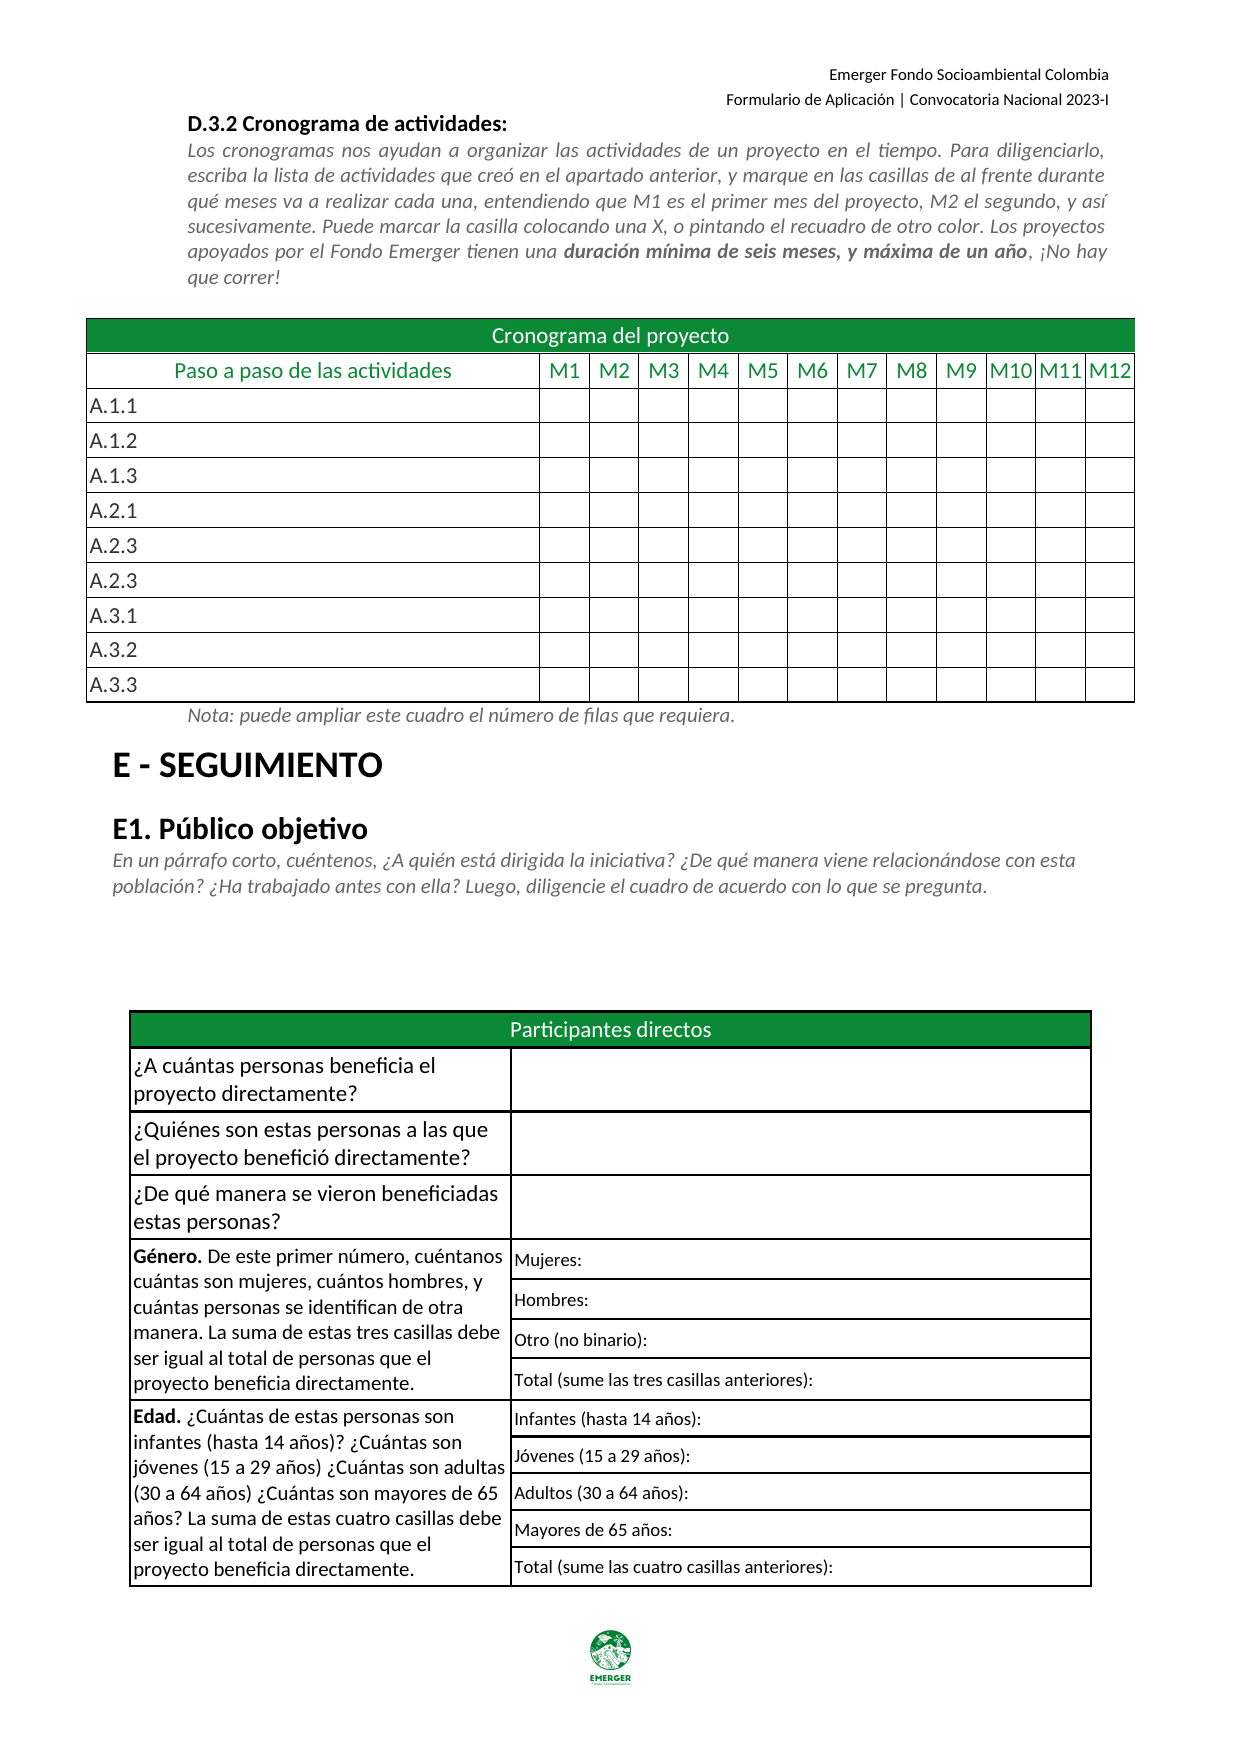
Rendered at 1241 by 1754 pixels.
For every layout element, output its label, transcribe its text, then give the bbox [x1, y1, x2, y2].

table_cell [639, 563, 688, 597]
table_cell [788, 493, 837, 527]
table_cell [887, 633, 936, 667]
table_cell A.3.1 [87, 598, 539, 632]
table_cell [639, 598, 688, 632]
table_cell [1086, 528, 1134, 562]
table_cell M7 [838, 354, 886, 387]
table_cell M6 [788, 354, 837, 387]
table_cell M11 [1036, 354, 1085, 387]
table_cell Infantes (hasta 14 años): [512, 1401, 1090, 1435]
table_cell [937, 598, 986, 632]
table_cell [838, 389, 886, 422]
table_cell Total (sume las tres casillas anteriores): [512, 1359, 1090, 1399]
table_cell M10 [987, 354, 1035, 387]
table_cell M12 [1086, 354, 1134, 387]
table_cell [838, 458, 886, 492]
table_cell [937, 458, 986, 492]
table_cell [689, 668, 738, 701]
table_cell [1086, 598, 1134, 632]
table_cell A.1.1 [87, 389, 539, 422]
table_cell Adultos (30 a 64 años): [512, 1474, 1090, 1509]
table_cell [887, 598, 936, 632]
table_cell [590, 458, 638, 492]
table_cell [590, 563, 638, 597]
table_cell [1036, 528, 1085, 562]
table_cell [689, 423, 738, 457]
table_cell [788, 598, 837, 632]
table_cell [987, 668, 1035, 701]
table_cell A.2.3 [87, 528, 539, 562]
table_cell [540, 598, 589, 632]
table_cell [739, 389, 787, 422]
table_cell [540, 493, 589, 527]
table_cell [887, 563, 936, 597]
table_cell [937, 389, 986, 422]
text E1. Público objetivo [112, 809, 1109, 847]
table_cell [512, 1113, 1090, 1174]
table_cell [937, 668, 986, 701]
table_cell [838, 598, 886, 632]
table_cell [838, 493, 886, 527]
table_cell [1036, 598, 1085, 632]
table_cell [639, 389, 688, 422]
table_cell [639, 493, 688, 527]
table_cell [987, 493, 1035, 527]
table_header Participantes directos [131, 1013, 1090, 1046]
text Nota: puede ampliar este cuadro el número de filas que requiera. [187, 703, 1109, 728]
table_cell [512, 1548, 1090, 1584]
table_cell M3 [639, 354, 688, 387]
table_cell M9 [937, 354, 986, 387]
table_cell A.3.3 [87, 668, 539, 701]
table_cell [1036, 423, 1085, 457]
table_cell [788, 563, 837, 597]
table_cell [639, 458, 688, 492]
table_cell [540, 563, 589, 597]
table_cell [739, 458, 787, 492]
table_cell [639, 633, 688, 667]
table_cell [739, 423, 787, 457]
table_cell [590, 668, 638, 701]
table_cell [1086, 493, 1134, 527]
table_cell [987, 633, 1035, 667]
table_cell [1086, 633, 1134, 667]
table_cell [1036, 668, 1085, 701]
table_cell M1 [540, 354, 589, 387]
table_cell [1086, 458, 1134, 492]
table_cell ¿A cuántas personas beneficia el proyecto directamente? [131, 1049, 510, 1110]
table_cell Hombres: [512, 1280, 1090, 1318]
table_cell [887, 458, 936, 492]
table_cell [887, 389, 936, 422]
table_cell [590, 528, 638, 562]
table_cell [590, 633, 638, 667]
table_cell [639, 668, 688, 701]
table_cell [739, 668, 787, 701]
table_cell [739, 598, 787, 632]
table_cell [739, 493, 787, 527]
table_cell Paso a paso de las actividades [87, 354, 539, 387]
table_cell [838, 528, 886, 562]
table_cell [987, 563, 1035, 597]
table_cell [512, 1176, 1090, 1238]
table_cell [540, 458, 589, 492]
table_cell [639, 423, 688, 457]
table_cell M2 [590, 354, 638, 387]
table_cell [987, 423, 1035, 457]
table_cell [937, 633, 986, 667]
table_cell [788, 389, 837, 422]
table_cell [512, 1049, 1090, 1110]
table_cell [987, 598, 1035, 632]
table_cell [788, 633, 837, 667]
table_cell A.2.3 [87, 563, 539, 597]
table_cell [1086, 389, 1134, 422]
table_cell [689, 458, 738, 492]
table_cell [788, 423, 837, 457]
table_cell [689, 528, 738, 562]
table_cell A.3.2 [87, 633, 539, 667]
table_cell [590, 389, 638, 422]
text E - SEGUIMIENTO [112, 741, 1109, 786]
table_cell [639, 528, 688, 562]
table_cell [590, 598, 638, 632]
table_cell ¿De qué manera se vieron beneficiadas estas personas? [131, 1176, 510, 1238]
table_cell [689, 598, 738, 632]
table_cell Edad. ¿Cuántas de estas personas son infantes (hasta 14 años)? ¿Cuántas son jóvenes (15 a 29 años) ¿Cuántas son adultas (30 a 64 años) ¿Cuántas son mayores de 65 años? La suma de estas cuatro casillas debe ser igual al total de personas que el proyecto beneficia directamente. [131, 1401, 510, 1584]
table_cell Jóvenes (15 a 29 años): [512, 1438, 1090, 1472]
table_cell [838, 668, 886, 701]
table_cell [838, 563, 886, 597]
text Los cronogramas nos ayudan a organizar las actividades de un proyecto en el tiempo. Para diligenciarlo, escriba la lista de actividades que creó en el apartado anterior, y marque en las casillas de al frente durante qué meses va a realizar cada una, entendiendo que M1 es el primer mes del proyecto, M2 el segundo, y así sucesivamente. Puede marcar la casilla colocando una X, o pintando el recuadro de otro color. Los proyectos apoyados por el Fondo Emerger tienen una duración mínima de seis meses, y máxima de un año, ¡No hay que correr! [187, 137, 1109, 289]
table_cell [689, 389, 738, 422]
table_cell [987, 389, 1035, 422]
table_cell [788, 668, 837, 701]
table_cell [689, 493, 738, 527]
picture [580, 1620, 641, 1695]
table_cell A.1.3 [87, 458, 539, 492]
table_cell M8 [887, 354, 936, 387]
table_cell A.1.2 [87, 423, 539, 457]
table_cell [590, 423, 638, 457]
table_cell ¿Quiénes son estas personas a las que el proyecto benefició directamente? [131, 1113, 510, 1174]
table_cell [590, 493, 638, 527]
table_cell [1036, 633, 1085, 667]
table_cell M5 [739, 354, 787, 387]
table_cell [1086, 563, 1134, 597]
table_cell [1086, 668, 1134, 701]
text En un párrafo corto, cuéntenos, ¿A quién está dirigida la iniciativa? ¿De qué manera viene relacionándose con esta población? ¿Ha trabajado antes con ella? Luego, diligencie el cuadro de acuerdo con lo que se pregunta. [112, 847, 1109, 898]
table_cell [1036, 458, 1085, 492]
table_cell [887, 493, 936, 527]
table_cell [739, 563, 787, 597]
table_cell [689, 633, 738, 667]
table_cell Mayores de 65 años: [512, 1511, 1090, 1546]
table_cell [937, 493, 986, 527]
table_cell [540, 423, 589, 457]
table_cell Mujeres: [512, 1240, 1090, 1278]
table_cell [937, 528, 986, 562]
table_cell A.2.1 [87, 493, 539, 527]
table_cell [838, 423, 886, 457]
table_cell [987, 458, 1035, 492]
table_cell [1036, 563, 1085, 597]
table_cell [788, 458, 837, 492]
table_cell [987, 528, 1035, 562]
table_cell Otro (no binario): [512, 1320, 1090, 1357]
table_cell [540, 633, 589, 667]
table_cell [887, 668, 936, 701]
table_header Cronograma del proyecto [87, 319, 1135, 352]
table_cell [838, 633, 886, 667]
table_cell [887, 423, 936, 457]
table_cell M4 [689, 354, 738, 387]
table_cell [540, 668, 589, 701]
table_cell [937, 563, 986, 597]
table_cell [887, 528, 936, 562]
table_cell [788, 528, 837, 562]
table_cell [937, 423, 986, 457]
text D.3.2 Cronograma de actividades: [112, 109, 1109, 137]
table_cell [1036, 389, 1085, 422]
table_cell [1036, 493, 1085, 527]
table_cell Género. De este primer número, cuéntanos cuántas son mujeres, cuántos hombres, y cuántas personas se identifican de otra manera. La suma de estas tres casillas debe ser igual al total de personas que el proyecto beneficia directamente. [131, 1240, 510, 1399]
table_cell [540, 528, 589, 562]
table_cell [739, 633, 787, 667]
table_cell [1086, 423, 1134, 457]
table_cell [540, 389, 589, 422]
table_cell [689, 563, 738, 597]
table_cell [739, 528, 787, 562]
